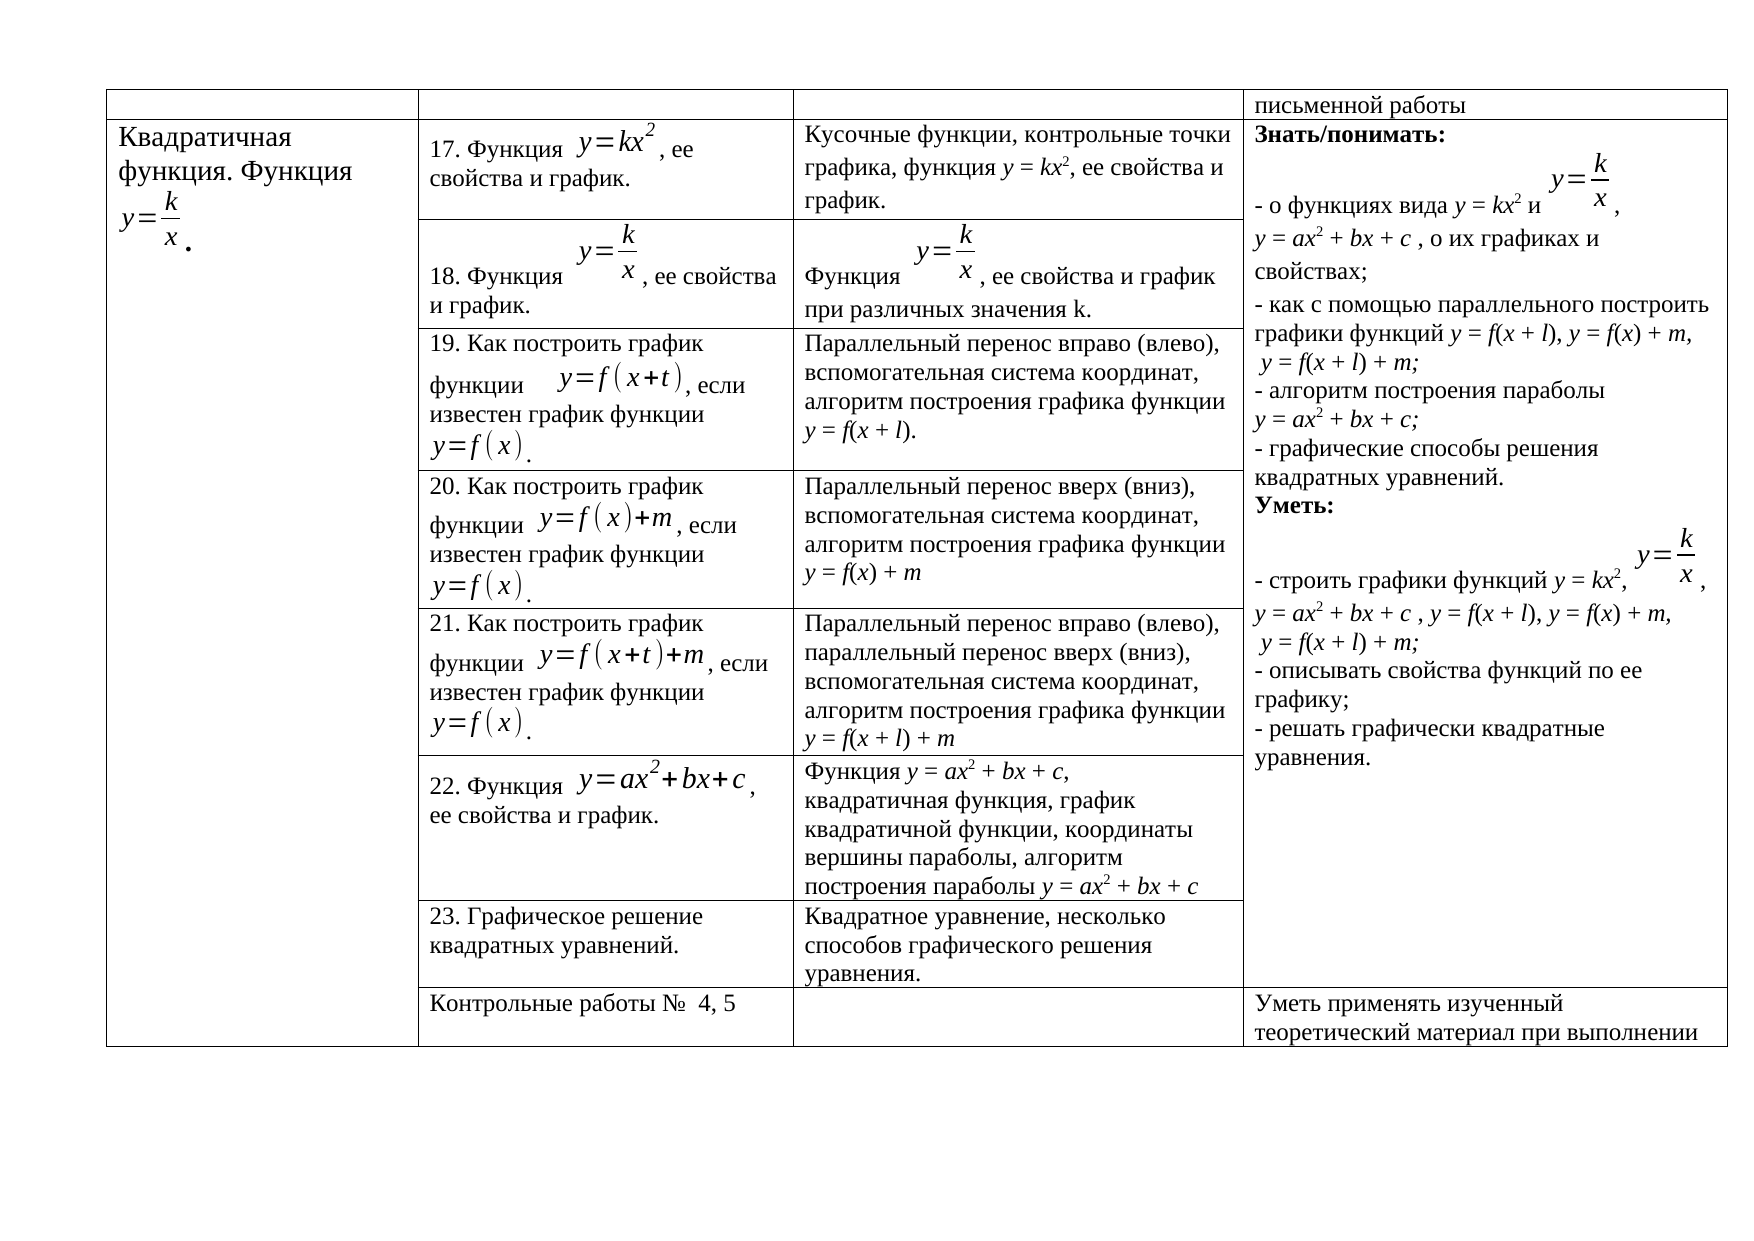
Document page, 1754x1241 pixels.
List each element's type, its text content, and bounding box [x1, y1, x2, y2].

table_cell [419, 90, 793, 118]
table_cell Знать/понимать: - о функциях вида y = kx2 и , y = ax2 + bx + c , о их графиках и свойствах; - как с помощью параллельного построить графики функций y = f(x + l), y = f(x) + m, y = f(x + l) + m; - алгоритм построения параболы y = ax2 + bx + c; - графические способы решения квадратных уравнений. Уметь: - строить графики функций y = kx2, , y = ax2 + bx + c , y = f(x + l), y = f(x) + m, y = f(x + l) + m; - описывать свойства функций по ее графику; - решать графически квадратные уравнения. [1244, 120, 1727, 987]
table_cell 18. Функция , ее свойства и график. [419, 220, 793, 327]
table_cell 22. Функция , ее свойства и график. [419, 756, 793, 900]
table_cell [1244, 90, 1727, 118]
table_cell 20. Как построить график функции , если известен график функции . [419, 471, 793, 607]
table_cell Квадратное уравнение, несколько способов графического решения уравнения. [794, 901, 1243, 987]
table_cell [419, 988, 793, 1046]
table_cell [794, 90, 1243, 118]
table_cell Параллельный перенос вверх (вниз), вспомогательная система координат, алгоритм построения графика функции y = f(x) + m [794, 471, 1243, 607]
table_cell Функция , ее свойства и график при различных значения k. [794, 220, 1243, 327]
table_cell Параллельный перенос вправо (влево), параллельный перенос вверх (вниз), вспомогательная система координат, алгоритм построения графика функции y = f(x + l) + m [794, 609, 1243, 755]
table_cell 23. Графическое решение квадратных уравнений. [419, 901, 793, 987]
table_cell Кусочные функции, контрольные точки графика, функция y = kx2, ее свойства и график. [794, 120, 1243, 218]
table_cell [1244, 988, 1727, 1046]
table_cell 17. Функция , ее свойства и график. [419, 120, 793, 218]
table_cell 19. Как построить график функции , если известен график функции . [419, 329, 793, 470]
table_cell Функция y = ax2 + bx + c, квадратичная функция, график квадратичной функции, координаты вершины параболы, алгоритм построения параболы y = ax2 + bx + c [794, 756, 1243, 900]
table_cell 21. Как построить график функции , если известен график функции . [419, 609, 793, 755]
table_cell Квадратичная функция. Функция . [107, 120, 418, 1046]
table_cell [794, 988, 1243, 1046]
table_cell Параллельный перенос вправо (влево), вспомогательная система координат, алгоритм построения графика функции y = f(x + l). [794, 329, 1243, 470]
